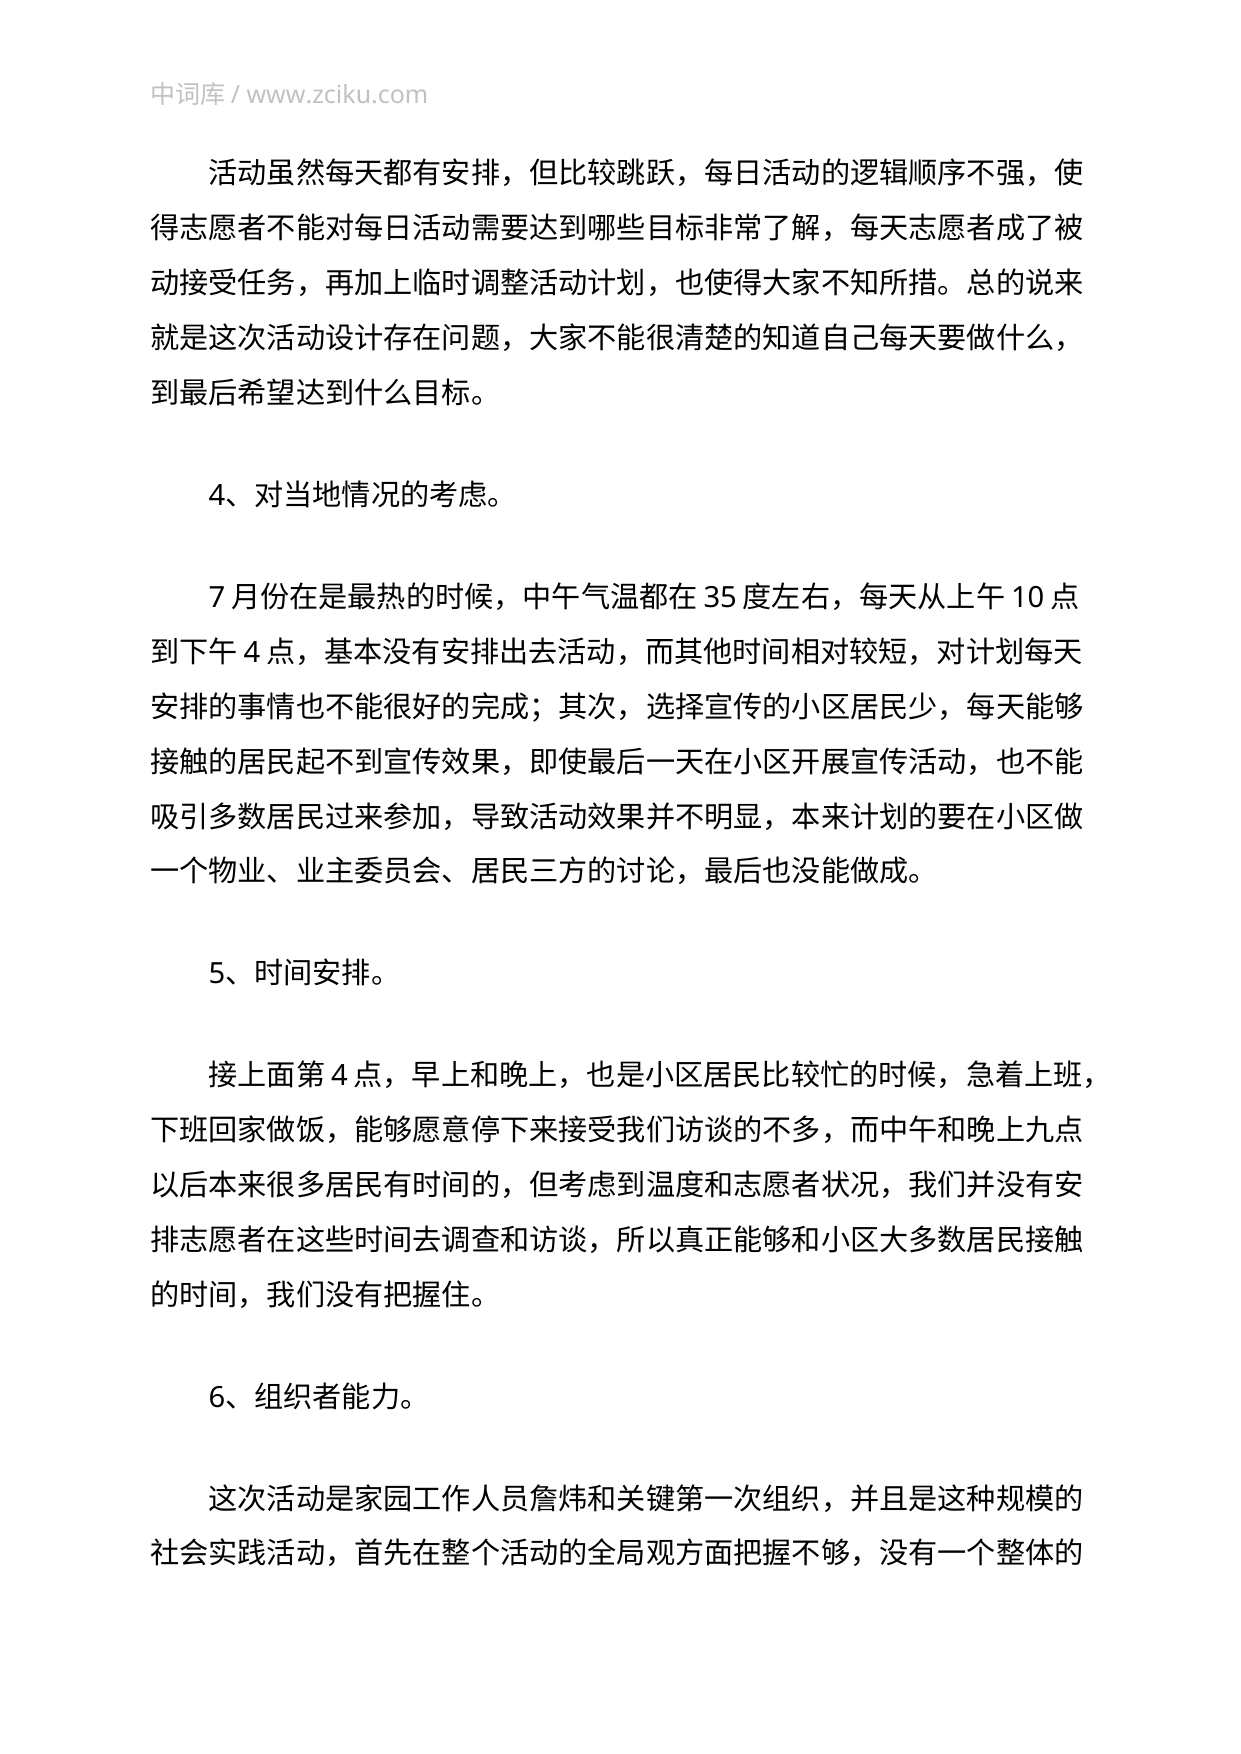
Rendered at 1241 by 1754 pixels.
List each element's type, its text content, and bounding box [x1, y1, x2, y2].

text 接上面第4点，早上和晚上，也是小区居民比较忙的时候，急着上班，下班回家做饭，能够愿意停下来接受我们访谈的不多，而中午和晚上九点以后本来很多居民有时间的，但考虑到温度和志愿者状况，我们并没有安排志愿者在这些时间去调查和访谈，所以真正能够和小区大多数居民接触的时间，我们没有把握住。 [150, 1052, 1090, 1314]
text 6、组织者能力。 [150, 1373, 1090, 1416]
text 7月份在是最热的时候，中午气温都在35度左右，每天从上午10点到下午4点，基本没有安排出去活动，而其他时间相对较短，对计划每天安排的事情也不能很好的完成；其次，选择宣传的小区居民少，每天能够接触的居民起不到宣传效果，即使最后一天在小区开展宣传活动，也不能吸引多数居民过来参加，导致活动效果并不明显，本来计划的要在小区做一个物业、业主委员会、居民三方的讨论，最后也没能做成。 [150, 573, 1090, 890]
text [150, 1475, 1090, 1572]
text 活动虽然每天都有安排，但比较跳跃，每日活动的逻辑顺序不强，使得志愿者不能对每日活动需要达到哪些目标非常了解，每天志愿者成了被动接受任务，再加上临时调整活动计划，也使得大家不知所措。总的说来就是这次活动设计存在问题，大家不能很清楚的知道自己每天要做什么，到最后希望达到什么目标。 [150, 150, 1090, 412]
text 4、对当地情况的考虑。 [150, 471, 1090, 514]
text 5、时间安排。 [150, 950, 1090, 992]
